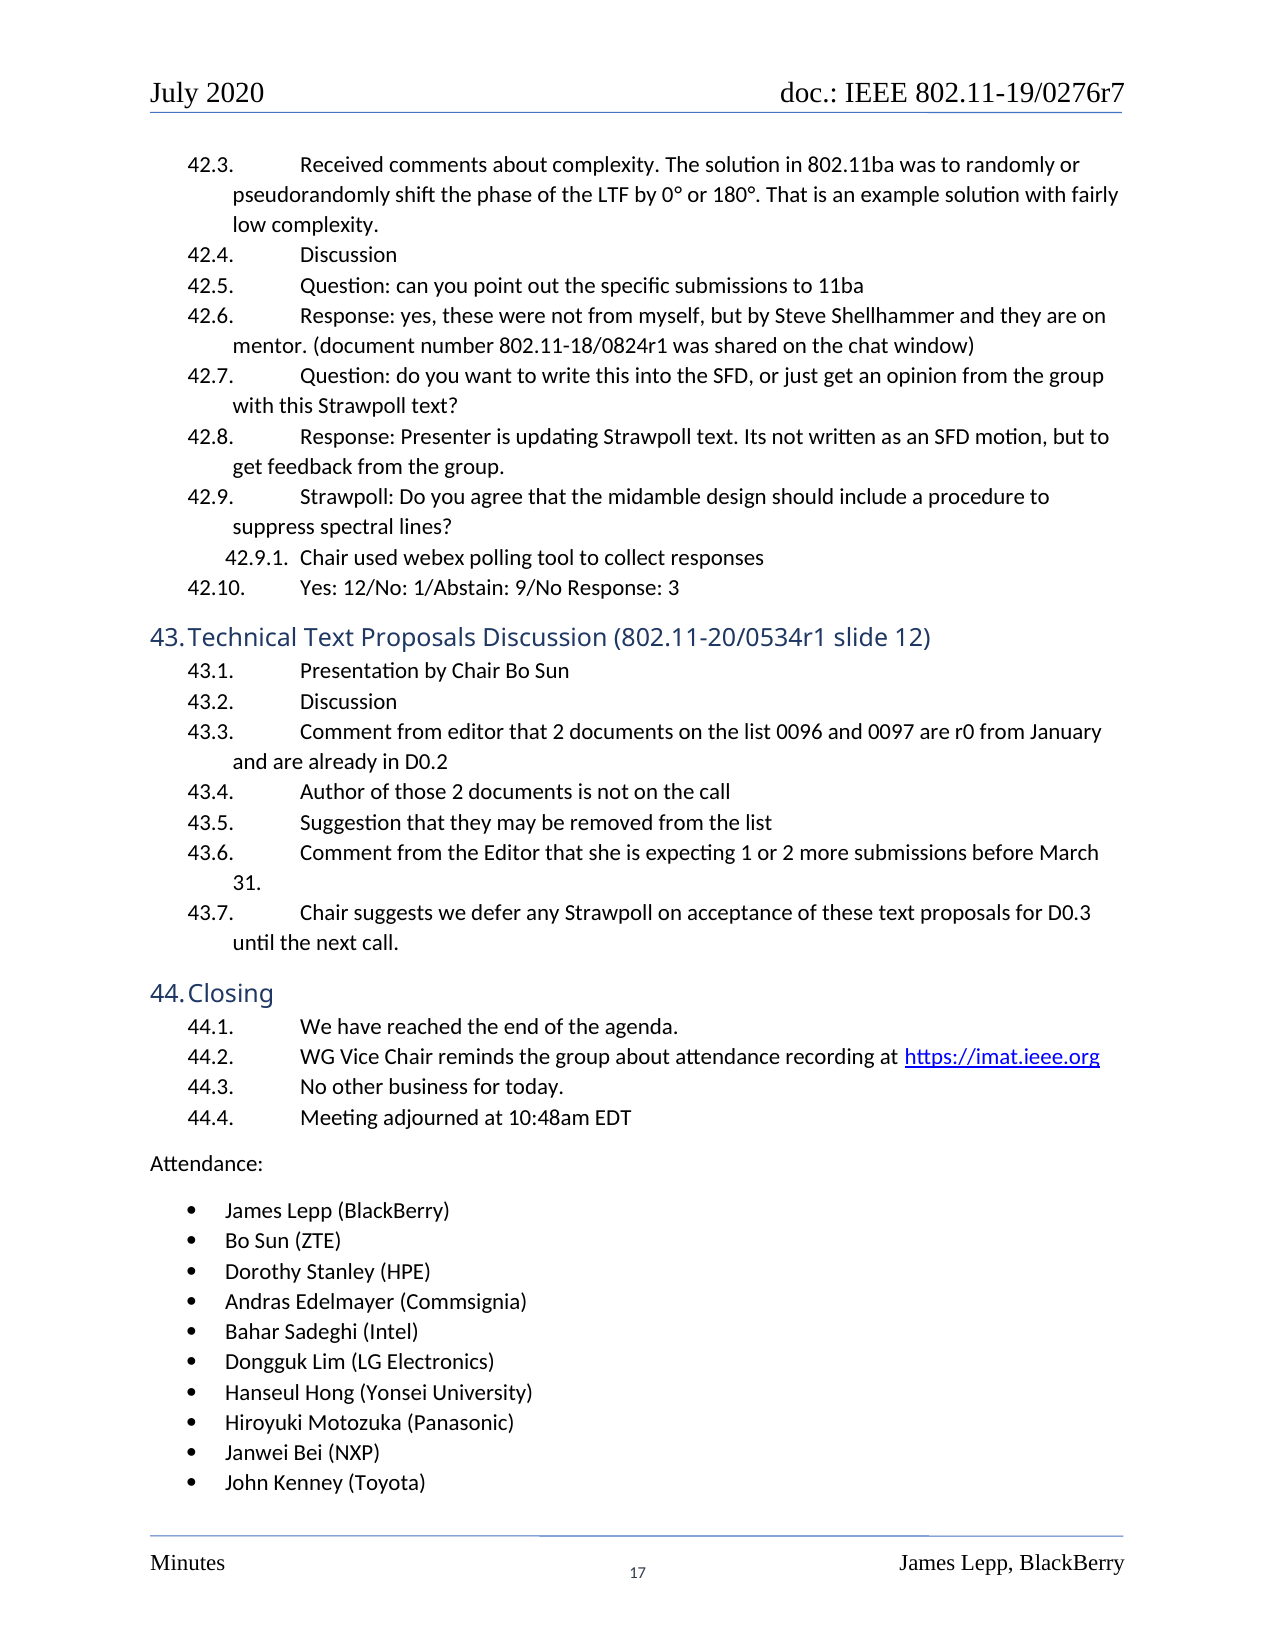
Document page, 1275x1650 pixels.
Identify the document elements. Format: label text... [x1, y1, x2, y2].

list Author of those 2 documents is not on the call [187, 777, 1125, 805]
subtitle Closing [150, 975, 1125, 1009]
list Yes: 12/No: 1/Abstain: 9/No Response: 3 [187, 573, 1125, 601]
list Presentation by Chair Bo Sun [187, 657, 1125, 684]
list John Kenney (Toyota) [187, 1468, 1125, 1496]
list Response: yes, these were not from myself, but by Steve Shellhammer and they are on mentor. (document number 802.11-18/0824r1 was shared on the chat window) [187, 301, 1125, 359]
list Strawpoll: Do you agree that the midamble design should include a procedure to suppress spectral lines? [187, 482, 1125, 541]
list Discussion [187, 241, 1125, 269]
list Question: can you point out the specific submissions to 11ba [187, 271, 1125, 299]
list Comment from the Editor that she is expecting 1 or 2 more submissions before March 31. [187, 838, 1125, 896]
text Attendance: [150, 1149, 1125, 1178]
list Bahar Sadeghi (Intel) [187, 1317, 1125, 1345]
list Bo Sun (ZTE) [187, 1227, 1125, 1255]
list Janwei Bei (NXP) [187, 1438, 1125, 1466]
list WG Vice Chair reminds the group about attendance recording at https://imat.ieee.org [187, 1042, 1125, 1070]
list Discussion [187, 687, 1125, 715]
list No other business for today. [187, 1072, 1125, 1101]
list Comment from editor that 2 documents on the list 0096 and 0097 are r0 from January and are already in D0.2 [187, 717, 1125, 775]
list Suggestion that they may be removed from the list [187, 808, 1125, 836]
list Received comments about complexity. The solution in 802.11ba was to randomly or pseudorandomly shift the phase of the LTF by 0° or 180°. That is an example solution with fairly low complexity. [187, 150, 1125, 238]
list Chair used webex polling tool to collect responses [225, 543, 1125, 571]
list Hanseul Hong (Yonsei University) [187, 1378, 1125, 1406]
list Question: do you want to write this into the SFD, or just get an opinion from the group with this Strawpoll text? [187, 361, 1125, 420]
list Meeting adjourned at 10:48am EDT [187, 1103, 1125, 1131]
list Dongguk Lim (LG Electronics) [187, 1347, 1125, 1376]
list Dorothy Stanley (HPE) [187, 1257, 1125, 1285]
list We have reached the end of the agenda. [187, 1012, 1125, 1040]
list Andras Edelmayer (Commsignia) [187, 1287, 1125, 1315]
list James Lepp (BlackBerry) [187, 1196, 1125, 1224]
list Chair suggests we defer any Strawpoll on acceptance of these text proposals for D0.3 until the next call. [187, 898, 1125, 956]
subtitle Technical Text Proposals Discussion (802.11-20/0534r1 slide 12) [150, 620, 1125, 654]
list Response: Presenter is updating Strawpoll text. Its not written as an SFD motion, but to get feedback from the group. [187, 422, 1125, 480]
list Hiroyuki Motozuka (Panasonic) [187, 1408, 1125, 1436]
